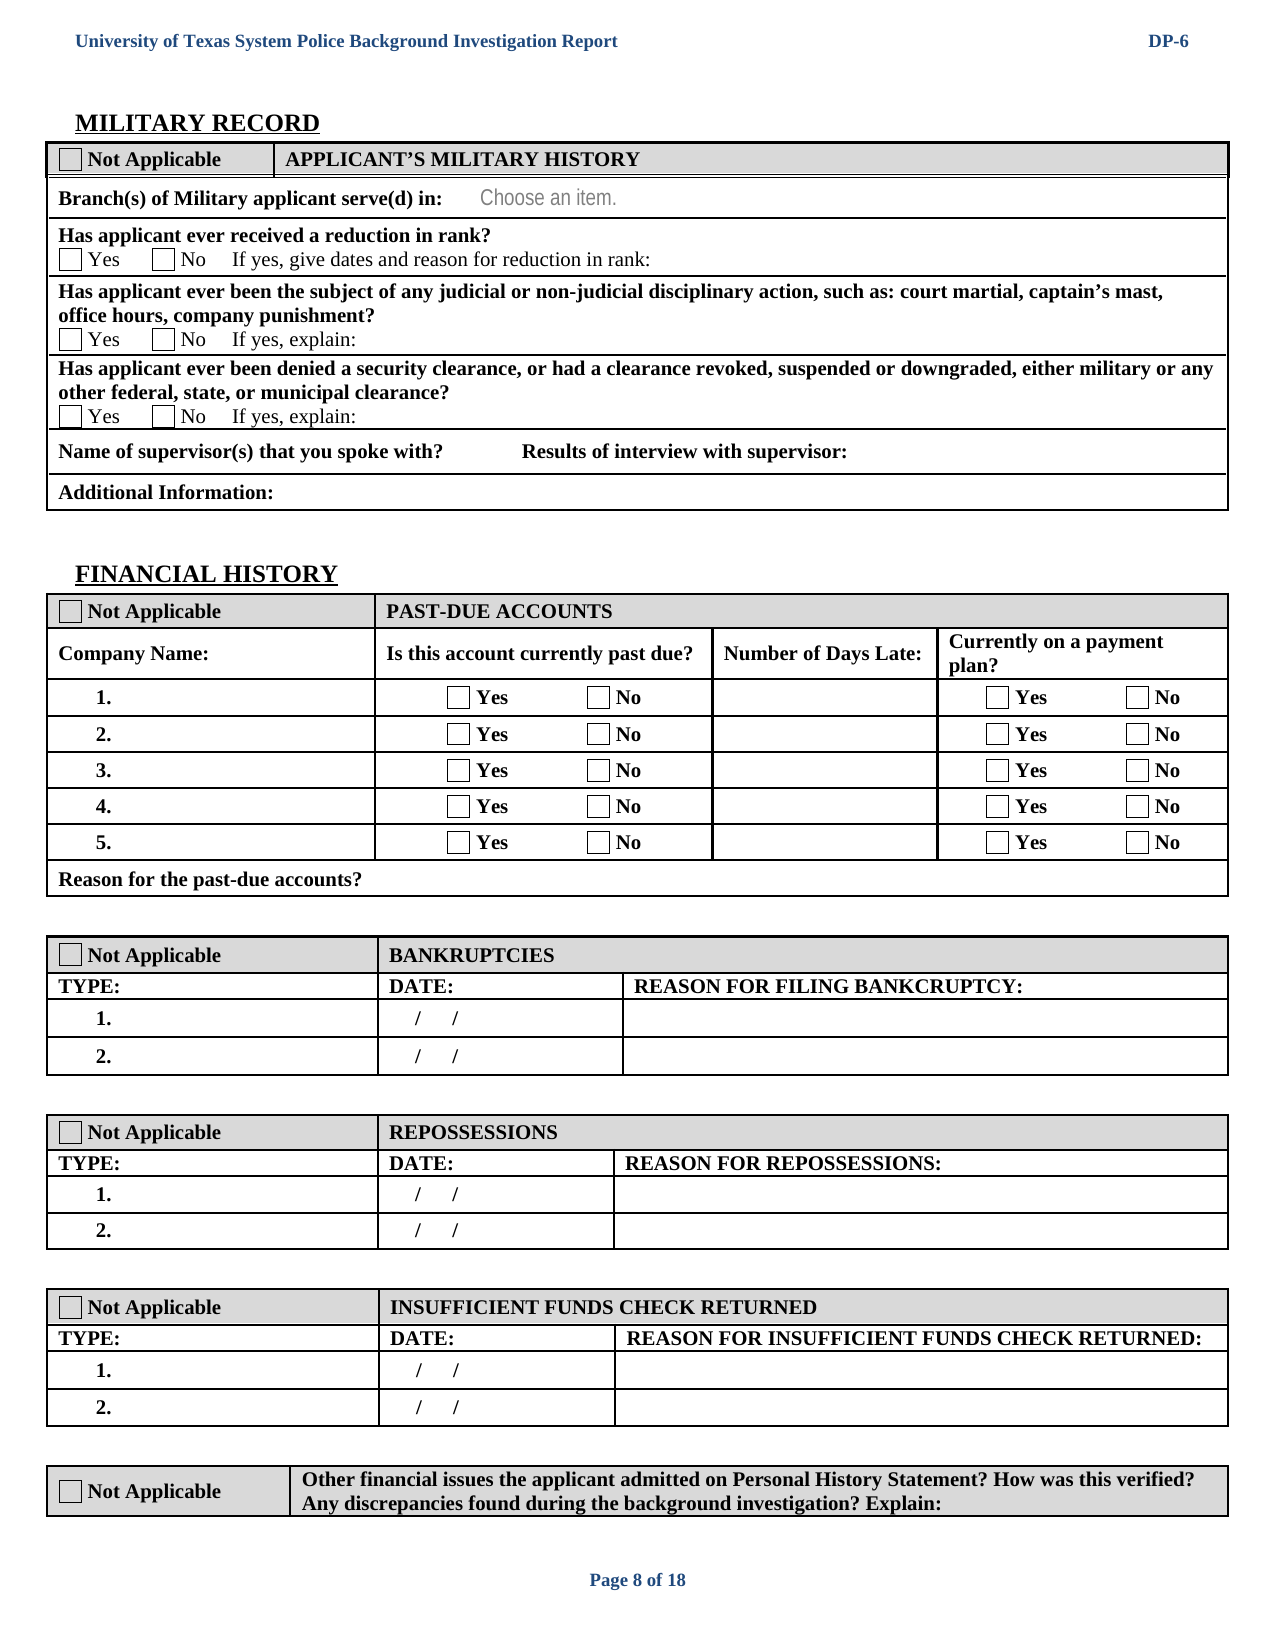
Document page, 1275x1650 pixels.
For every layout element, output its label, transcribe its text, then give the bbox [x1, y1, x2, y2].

table_header Not Applicable [48, 595, 374, 627]
table_cell Yes No [939, 753, 1227, 787]
table_cell Yes No [376, 680, 711, 714]
table_cell Number of Days Late: [714, 629, 936, 677]
table_cell [616, 1390, 1227, 1424]
table_cell TYPE: [48, 974, 377, 998]
table_cell Yes No [939, 680, 1227, 714]
table_header PAST-DUE ACCOUNTS [376, 595, 1227, 627]
table_cell Reason for the past-due accounts? [48, 861, 1227, 895]
table_cell / / [379, 1000, 622, 1036]
table_cell [48, 1352, 378, 1388]
table_cell / / [379, 1038, 622, 1073]
table_cell / / [379, 1214, 613, 1247]
table_cell / / [380, 1352, 614, 1388]
table_cell Company Name: [48, 629, 374, 677]
table_cell / / [379, 1177, 613, 1212]
table_header Not Applicable [48, 1116, 377, 1149]
table_cell [48, 680, 374, 714]
table_header Not Applicable [48, 938, 377, 972]
table_header APPLICANT’S MILITARY HISTORY [275, 144, 1227, 173]
table_cell [48, 1177, 377, 1212]
table_cell [714, 789, 936, 823]
table_cell [48, 1390, 378, 1424]
table_header REPOSSESSIONS [379, 1116, 1227, 1149]
table_cell [48, 717, 374, 751]
table_cell Yes No [376, 789, 711, 823]
table_cell [48, 753, 374, 787]
table_cell Branch(s) of Military applicant serve(d) in: [48, 178, 469, 217]
table_cell [469, 175, 1227, 217]
table_cell REASON FOR FILING BANKCRUPTCY: [624, 974, 1227, 998]
table_cell REASON FOR INSUFFICIENT FUNDS CHECK RETURNED: [616, 1326, 1227, 1350]
subtitle FINANCIAL HISTORY [75, 559, 1200, 588]
table_header Not Applicable [48, 1290, 378, 1323]
table_cell [48, 825, 374, 859]
table_cell [714, 680, 936, 714]
table_header BANKRUPTCIES [379, 938, 1227, 972]
table_cell Has applicant ever been denied a security clearance, or had a clearance revoked, suspended or downgraded, either military or any other federal, state, or municipal clearance? Yes No If yes, explain: [48, 354, 1227, 428]
table_cell TYPE: [48, 1326, 378, 1350]
table_cell [616, 1352, 1227, 1388]
table_header Not Applicable [48, 144, 273, 173]
table_cell [48, 789, 374, 823]
table_cell [714, 825, 936, 859]
table_cell DATE: [379, 1151, 613, 1175]
table_cell Yes No [376, 825, 711, 859]
table_cell Name of supervisor(s) that you spoke with? Results of interview with supervisor: [48, 428, 1227, 473]
table_cell [48, 1214, 377, 1247]
table_cell TYPE: [48, 1151, 377, 1175]
table_cell Is this account currently past due? [376, 629, 711, 677]
table_header INSUFFICIENT FUNDS CHECK RETURNED [380, 1290, 1227, 1323]
table_cell Has applicant ever been the subject of any judicial or non-judicial disciplinary action, such as: court martial, captain’s mast, office hours, company punishment? Yes No If yes, explain: [48, 275, 1227, 354]
table_cell [714, 753, 936, 787]
table_cell DATE: [380, 1326, 614, 1350]
table_cell [624, 1038, 1227, 1073]
table_cell REASON FOR REPOSSESSIONS: [615, 1151, 1227, 1175]
table_cell Yes No [939, 717, 1227, 751]
table_cell [615, 1177, 1227, 1212]
table_cell [714, 717, 936, 751]
table_cell Yes No [376, 753, 711, 787]
table_cell DATE: [379, 974, 622, 998]
table_header Not Applicable [48, 1467, 289, 1515]
table_cell Has applicant ever received a reduction in rank? Yes No If yes, give dates and reason for reduction in rank: [48, 217, 1227, 275]
table_cell [48, 1038, 377, 1073]
table_cell [48, 1000, 377, 1036]
table_cell [624, 1000, 1227, 1036]
table_cell / / [380, 1390, 614, 1424]
table_cell [615, 1214, 1227, 1247]
table_cell Yes No [939, 825, 1227, 859]
table_header Other financial issues the applicant admitted on Personal History Statement? How was this verified? Any discrepancies found during the background investigation? Explain: [291, 1467, 1227, 1515]
table_cell Yes No [376, 717, 711, 751]
table_cell Currently on a payment plan? [939, 629, 1227, 677]
table_cell Yes No [939, 789, 1227, 823]
table_cell Additional Information: [48, 473, 1227, 509]
subtitle MILITARY RECORD [75, 108, 1200, 137]
